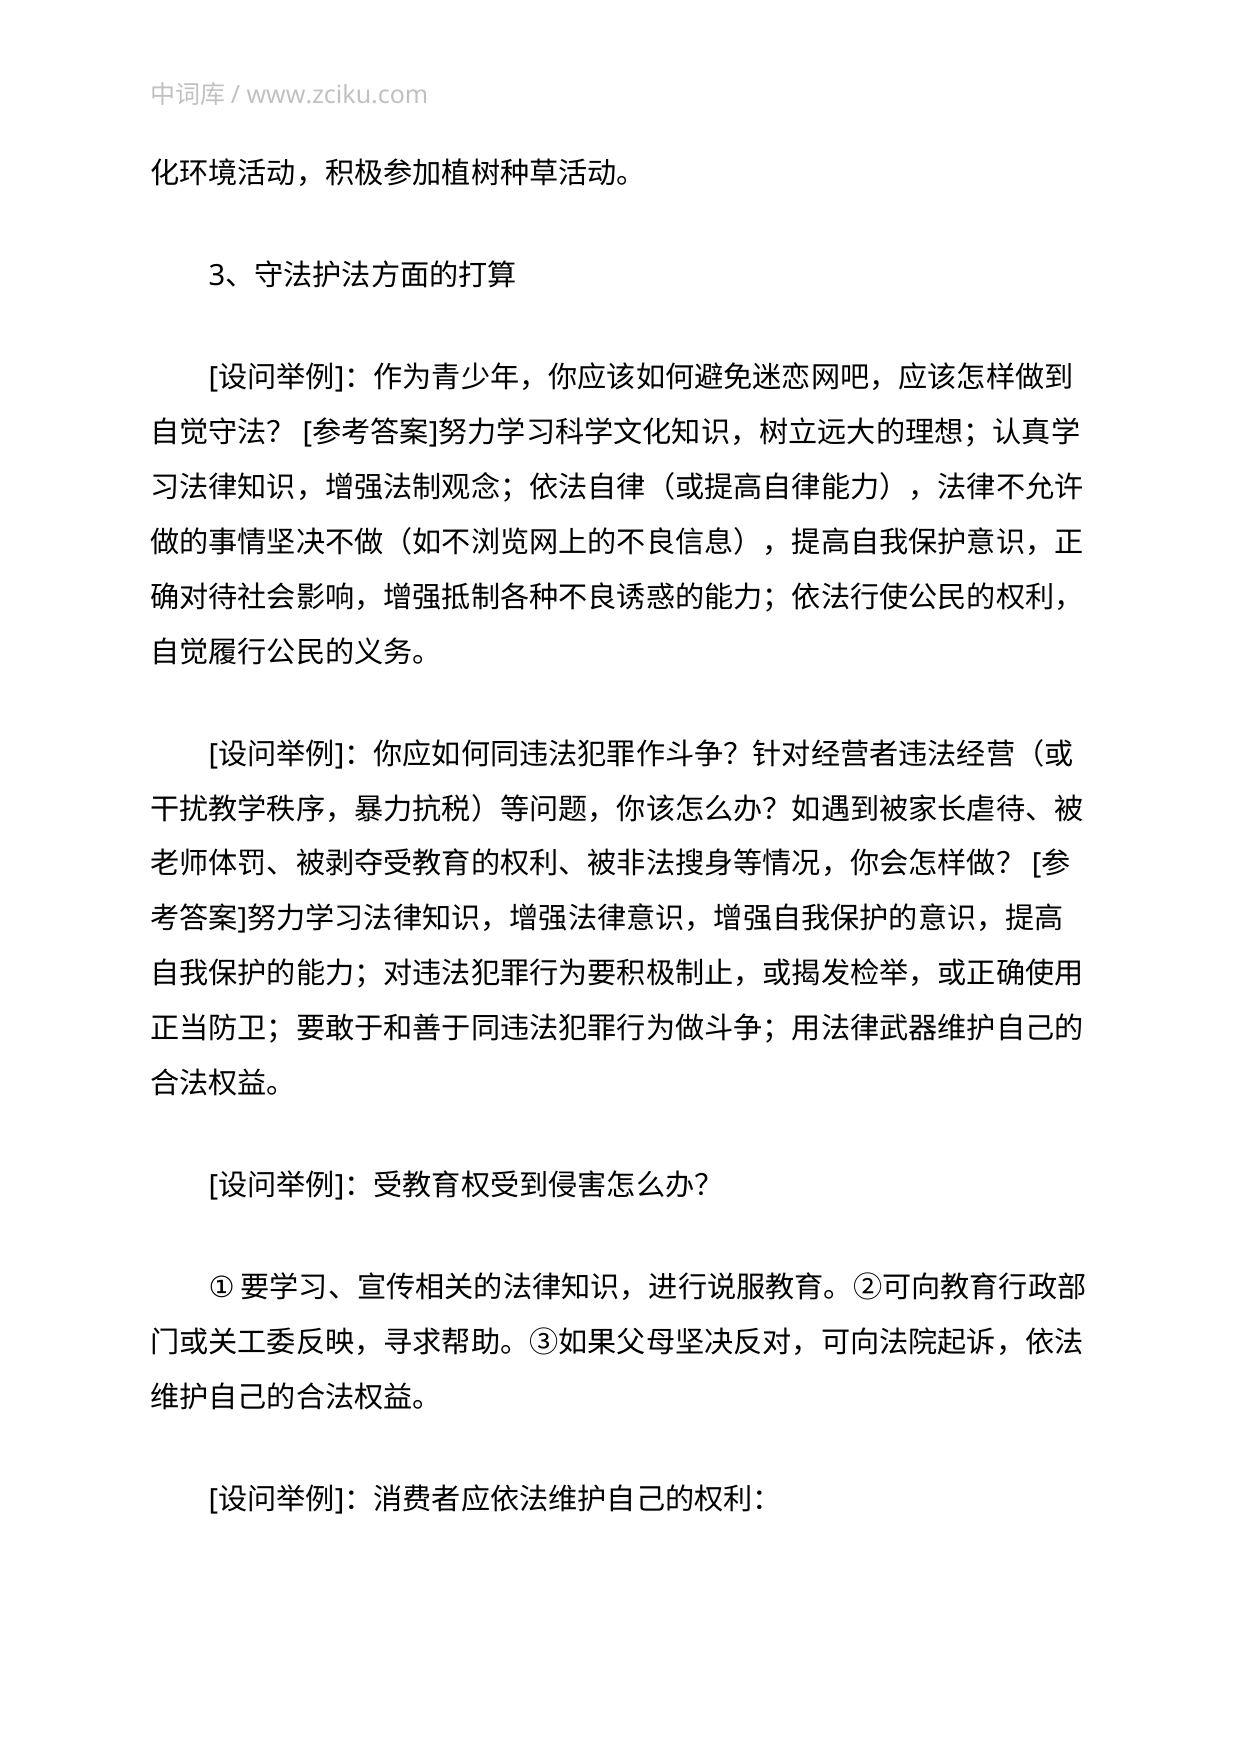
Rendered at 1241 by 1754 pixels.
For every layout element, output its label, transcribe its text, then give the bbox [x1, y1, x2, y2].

text [设问举例]：你应如何同违法犯罪作斗争？针对经营者违法经营（或干扰教学秩序，暴力抗税）等问题，你该怎么办？如遇到被家长虐待、被老师体罚、被剥夺受教育的权利、被非法搜身等情况，你会怎样做？ [参考答案]努力学习法律知识，增强法律意识，增强自我保护的意识，提高自我保护的能力；对违法犯罪行为要积极制止，或揭发检举，或正确使用正当防卫；要敢于和善于同违法犯罪行为做斗争；用法律武器维护自己的合法权益。 [150, 730, 1090, 1102]
text [设问举例]：受教育权受到侵害怎么办？ [150, 1162, 1090, 1204]
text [150, 150, 1090, 192]
text [设问举例]：作为青少年，你应该如何避免迷恋网吧，应该怎样做到自觉守法？ [参考答案]努力学习科学文化知识，树立远大的理想；认真学习法律知识，增强法制观念；依法自律（或提高自律能力），法律不允许做的事情坚决不做（如不浏览网上的不良信息），提高自我保护意识，正确对待社会影响，增强抵制各种不良诱惑的能力；依法行使公民的权利，自觉履行公民的义务。 [150, 354, 1090, 671]
text 3、守法护法方面的打算 [150, 252, 1090, 294]
text ①要学习、宣传相关的法律知识，进行说服教育。②可向教育行政部门或关工委反映，寻求帮助。③如果父母坚决反对，可向法院起诉，依法维护自己的合法权益。 [150, 1264, 1090, 1416]
text [设问举例]：消费者应依法维护自己的权利： [150, 1475, 1090, 1518]
